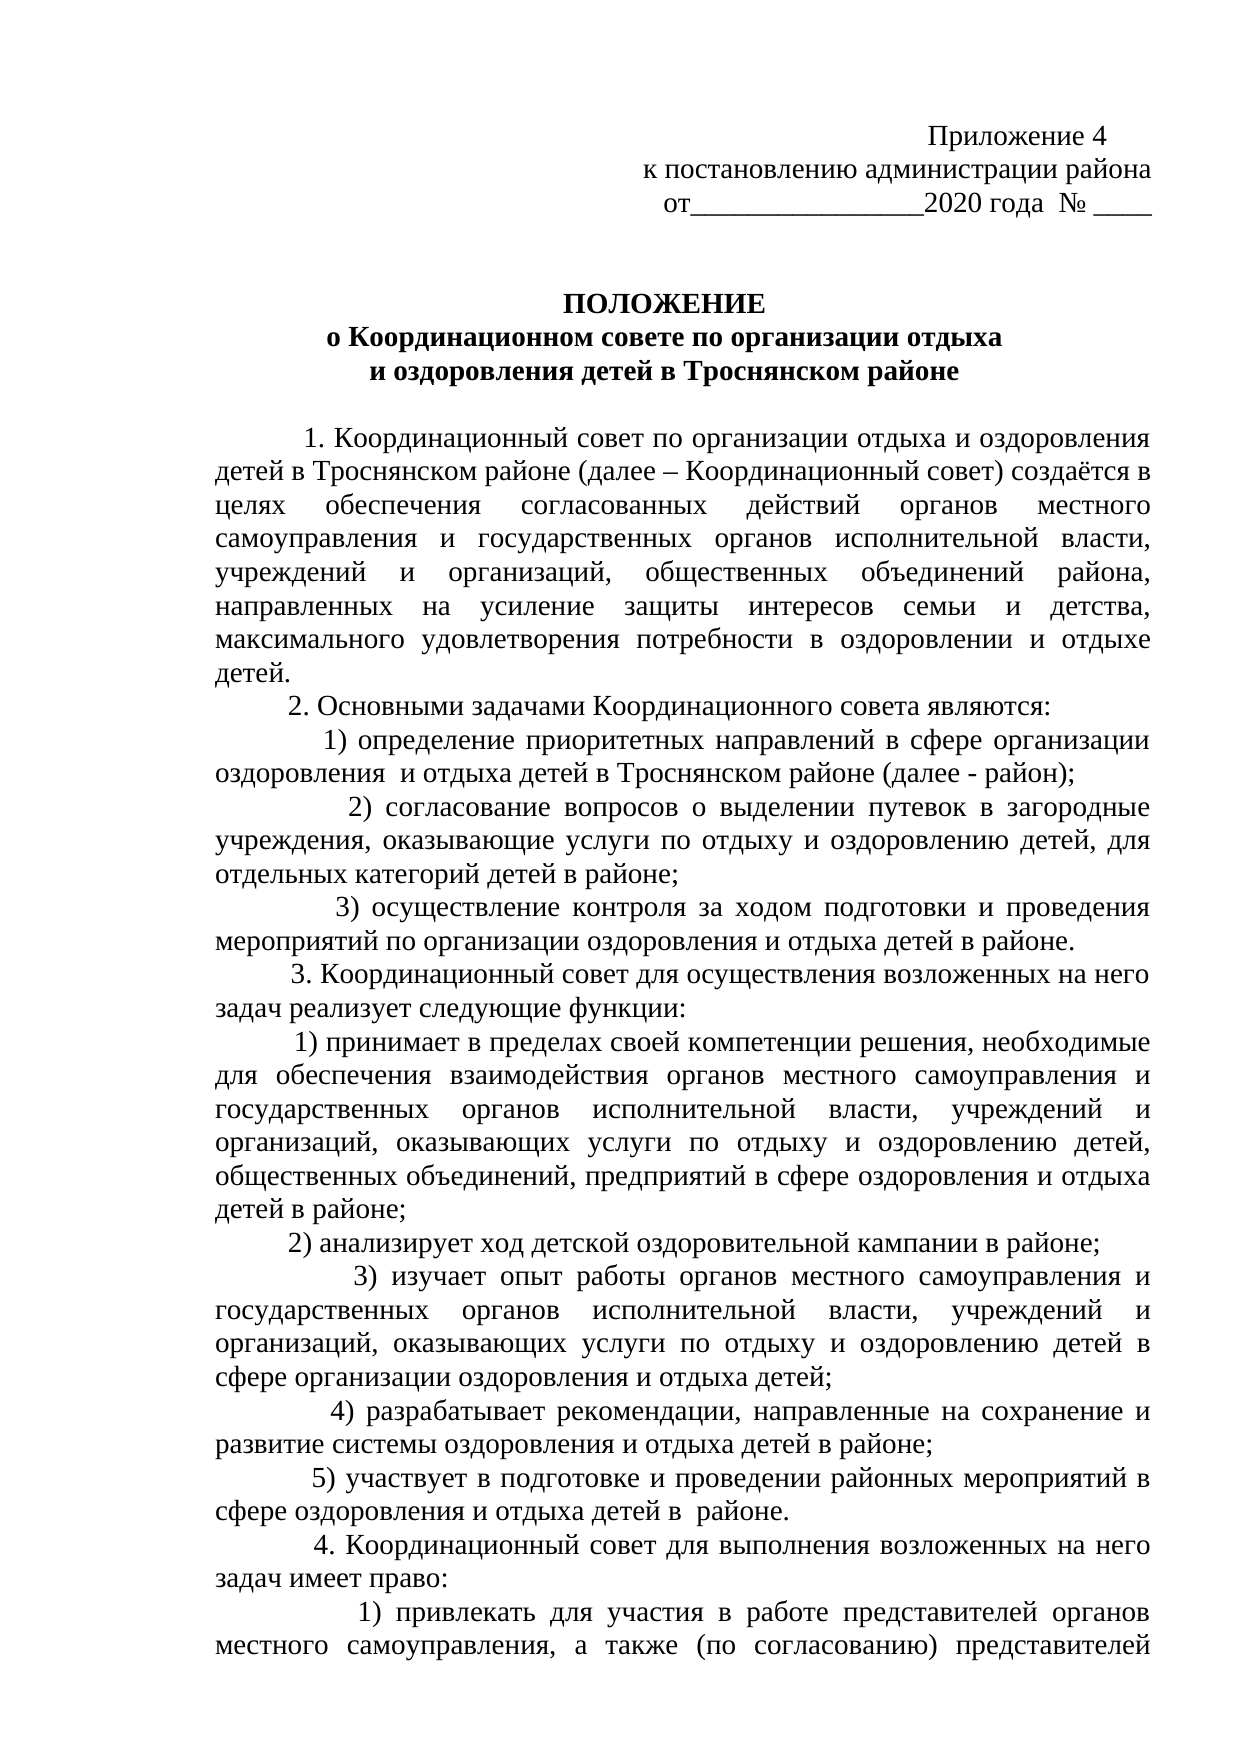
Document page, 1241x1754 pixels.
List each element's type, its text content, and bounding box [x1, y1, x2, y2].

text 4. Координационный совет для выполнения возложенных на него задач имеет право: [215, 1527, 1152, 1594]
text 3. Координационный совет для осуществления возложенных на него задач реализует следующие функции: [215, 957, 1152, 1024]
text 3) изучает опыт работы органов местного самоуправления и государственных органов исполнительной власти, учреждений и организаций, оказывающих услуги по отдыху и оздоровлению детей в сфере организации оздоровления и отдыха детей; [215, 1258, 1152, 1393]
text 2. Основными задачами Координационного совета являются: [215, 688, 1152, 722]
text Приложение 4 [177, 118, 1152, 152]
text от________________2020 года № ____ [177, 185, 1152, 219]
text 5) участвует в подготовке и проведении районных мероприятий в сфере оздоровления и отдыха детей в районе. [215, 1460, 1152, 1527]
text 3) осуществление контроля за ходом подготовки и проведения мероприятий по организации оздоровления и отдыха детей в районе. [215, 889, 1152, 957]
text 1) принимает в пределах своей компетенции решения, необходимые для обеспечения взаимодействия органов местного самоуправления и государственных органов исполнительной власти, учреждений и организаций, оказывающих услуги по отдыху и оздоровлению детей, общественных объединений, предприятий в сфере оздоровления и отдыха детей в районе; [215, 1024, 1152, 1225]
text и оздоровления детей в Троснянском районе [177, 353, 1152, 386]
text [215, 1594, 1152, 1661]
text 2) анализирует ход детской оздоровительной кампании в районе; [215, 1225, 1152, 1258]
text ПОЛОЖЕНИЕ [177, 286, 1152, 319]
text 4) разрабатывает рекомендации, направленные на сохранение и развитие системы оздоровления и отдыха детей в районе; [215, 1393, 1152, 1460]
text 1) определение приоритетных направлений в сфере организации оздоровления и отдыха детей в Троснянском районе (далее - район); [215, 722, 1152, 789]
text о Координационном совете по организации отдыха [177, 319, 1152, 353]
text 2) согласование вопросов о выделении путевок в загородные учреждения, оказывающие услуги по отдыху и оздоровлению детей, для отдельных категорий детей в районе; [215, 789, 1152, 889]
text 1. Координационный совет по организации отдыха и оздоровления детей в Троснянском районе (далее – Координационный совет) создаётся в целях обеспечения согласованных действий органов местного самоуправления и государственных органов исполнительной власти, учреждений и организаций, общественных объединений района, направленных на усиление защиты интересов семьи и детства, максимального удовлетворения потребности в оздоровлении и отдыхе детей. [215, 420, 1152, 688]
text к постановлению администрации района [177, 152, 1152, 185]
